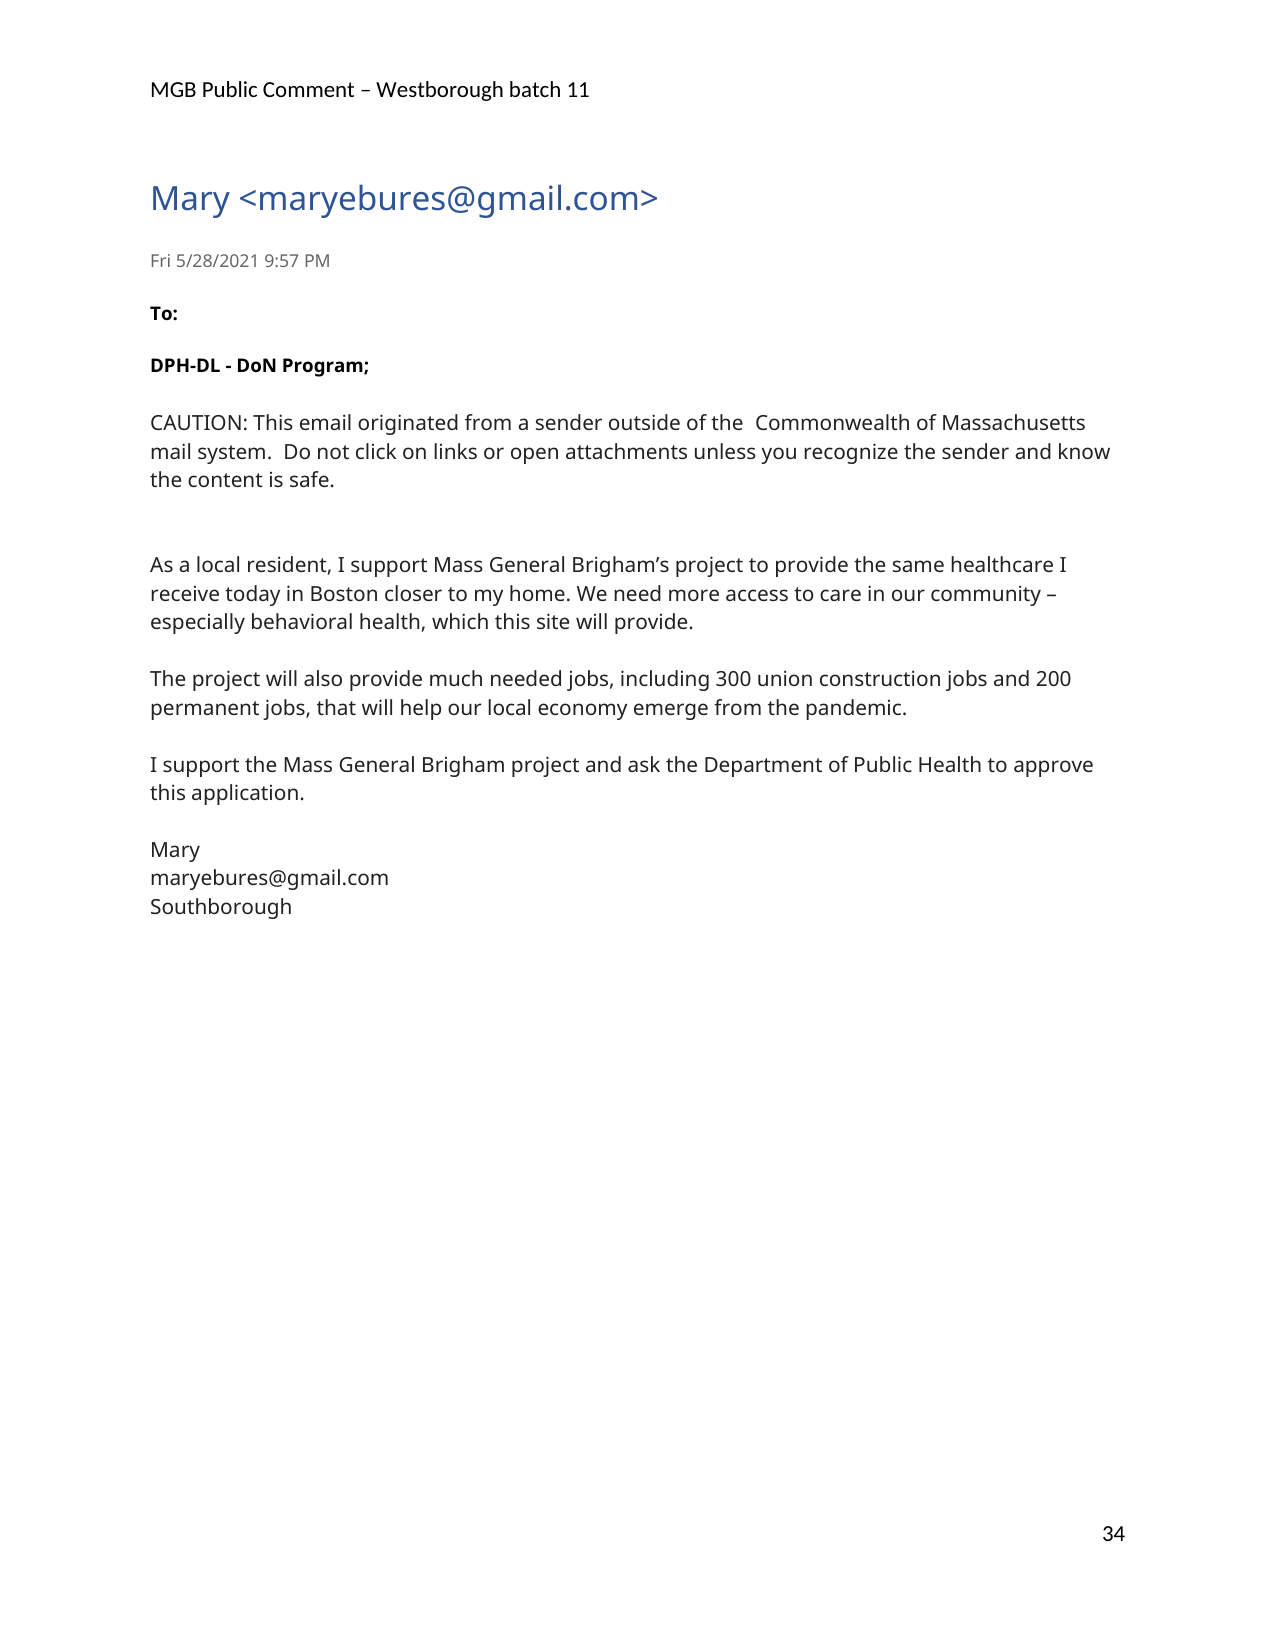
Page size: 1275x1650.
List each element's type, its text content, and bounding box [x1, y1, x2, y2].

text CAUTION: This email originated from a sender outside of the Commonwealth of Massachusetts mail system. Do not click on links or open attachments unless you recognize the sender and know the content is safe. As a local resident, I support Mass General Brigham’s project to provide the same healthcare I receive today in Boston closer to my home. We need more access to care in our community – especially behavioral health, which this site will provide. The project will also provide much needed jobs, including 300 union construction jobs and 200 permanent jobs, that will help our local economy emerge from the pandemic. I support the Mass General Brigham project and ask the Department of Public Health to approve this application. Mary maryebures@gmail.com Southborough [150, 380, 1125, 920]
subtitle DPH-DL - DoN Program; [150, 352, 1125, 378]
subtitle Fri 5/28/2021 9:57 PM [150, 249, 1125, 273]
subtitle Mary <maryebures@gmail.com> [150, 175, 1125, 220]
subtitle To: [150, 300, 1125, 326]
